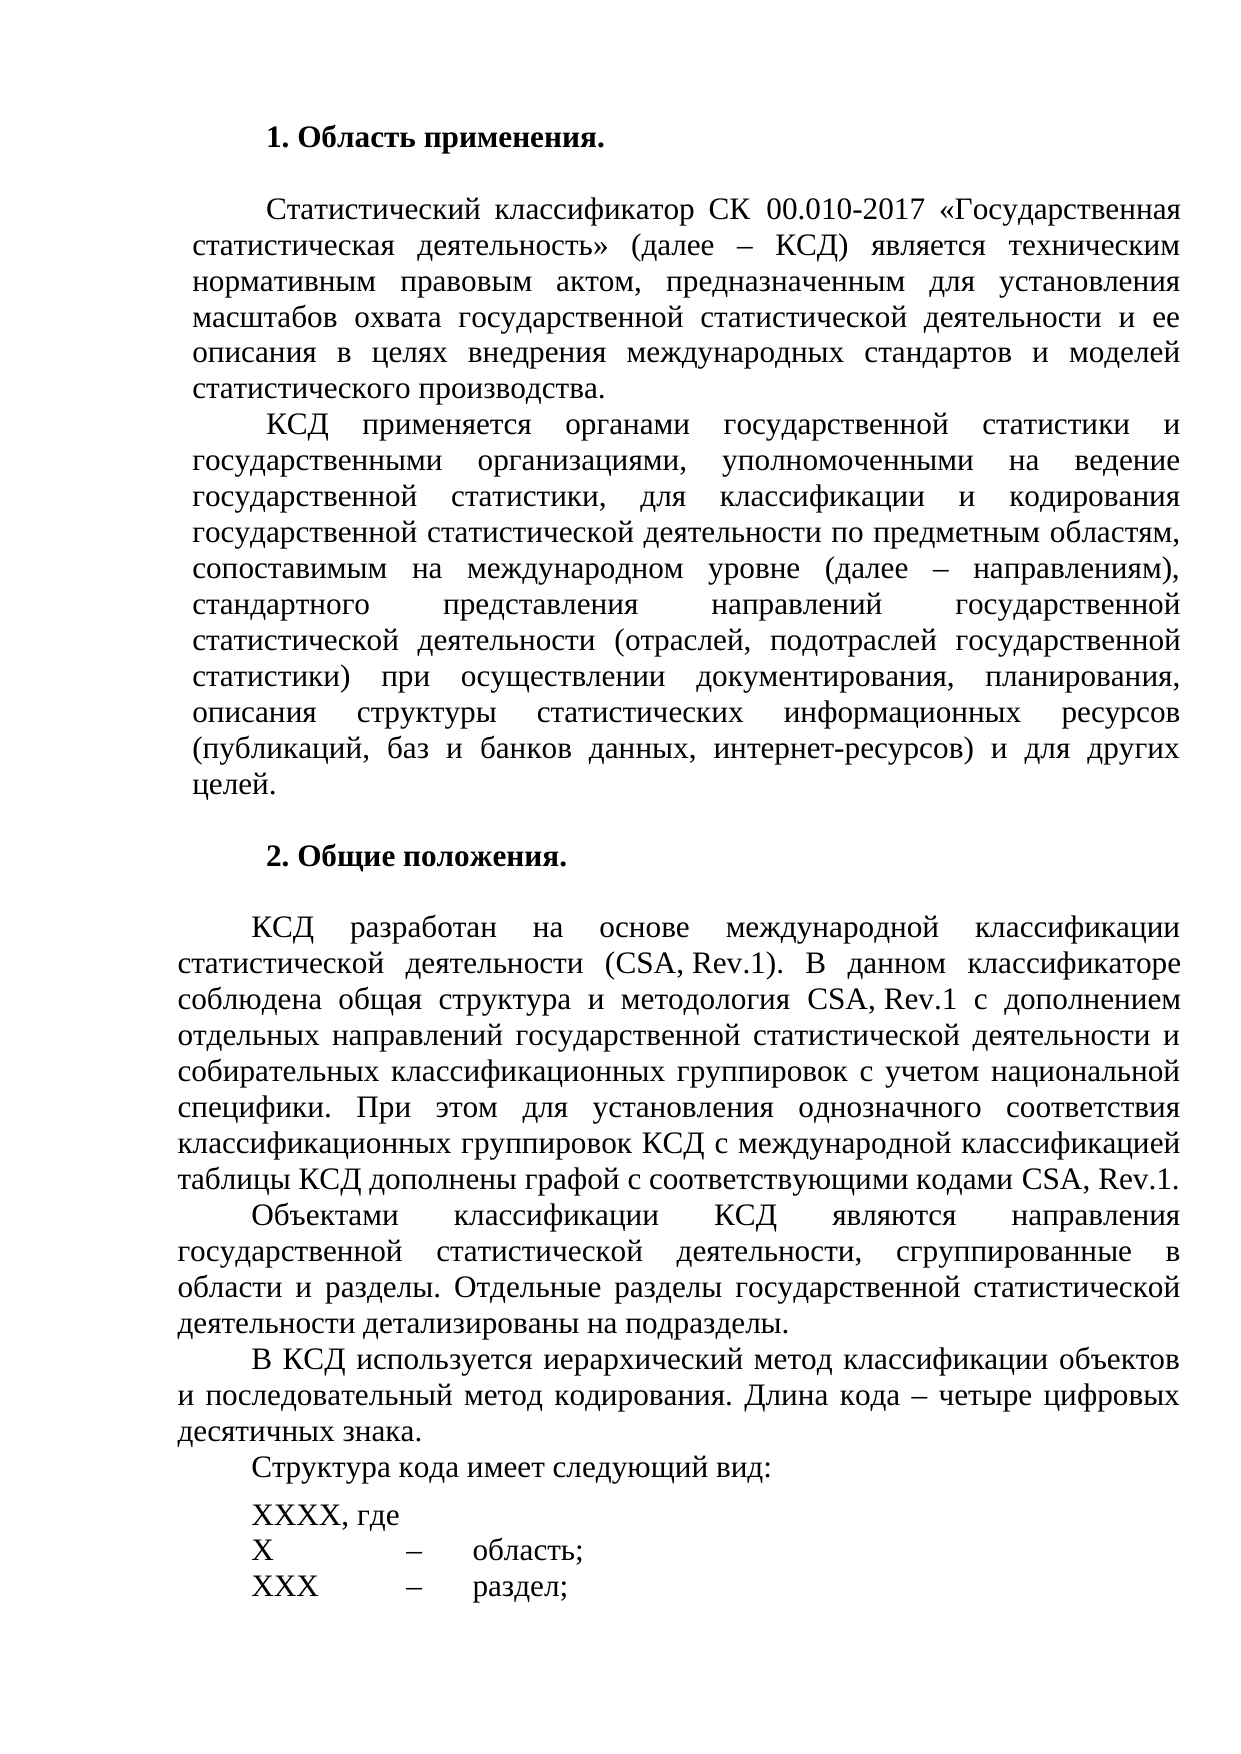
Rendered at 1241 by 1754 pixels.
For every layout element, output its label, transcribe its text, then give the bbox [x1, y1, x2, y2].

text Структура кода имеет следующий вид: [177, 1448, 1181, 1484]
text ХХХХ, где [177, 1496, 1181, 1532]
text X – область; [177, 1532, 1181, 1568]
text Объектами классификации КСД являются направления государственной статистической деятельности, сгруппированные в области и разделы. Отдельные разделы государственной статистической деятельности детализированы на подразделы. [177, 1196, 1181, 1340]
text 2. Общие положения. [192, 837, 1181, 873]
text Статистический классификатор СК 00.010-2017 «Государственная статистическая деятельность» (далее – КСД) является техническим нормативным правовым актом, предназначенным для установления масштабов охвата государственной статистической деятельности и ее описания в целях внедрения международных стандартов и моделей статистического производства. [192, 190, 1181, 406]
text В КСД используется иерархический метод классификации объектов и последовательный метод кодирования. Длина кода – четыре цифровых десятичных знака. [177, 1340, 1181, 1448]
text 1. Область применения. [192, 118, 1181, 154]
text XXX – раздел; [177, 1568, 1181, 1603]
text КСД применяется органами государственной статистики и государственными организациями, уполномоченными на ведение государственной статистики, для классификации и кодирования государственной статистической деятельности по предметным областям, сопоставимым на международном уровне (далее – направлениям), стандартного представления направлений государственной статистической деятельности (отраслей, подотраслей государственной статистики) при осуществлении документирования, планирования, описания структуры статистических информационных ресурсов (публикаций, баз и банков данных, интернет-ресурсов) и для других целей. [192, 406, 1181, 801]
text КСД разработан на основе международной классификации статистической деятельности (CSA, Rev.1). В данном классификаторе соблюдена общая структура и методология CSA, Rev.1 с дополнением отдельных направлений государственной статистической деятельности и собирательных классификационных группировок с учетом национальной специфики. При этом для установления однозначного соответствия классификационных группировок КСД с международной классификацией таблицы КСД дополнены графой с соответствующими кодами CSA, Rev.1. [177, 909, 1181, 1196]
